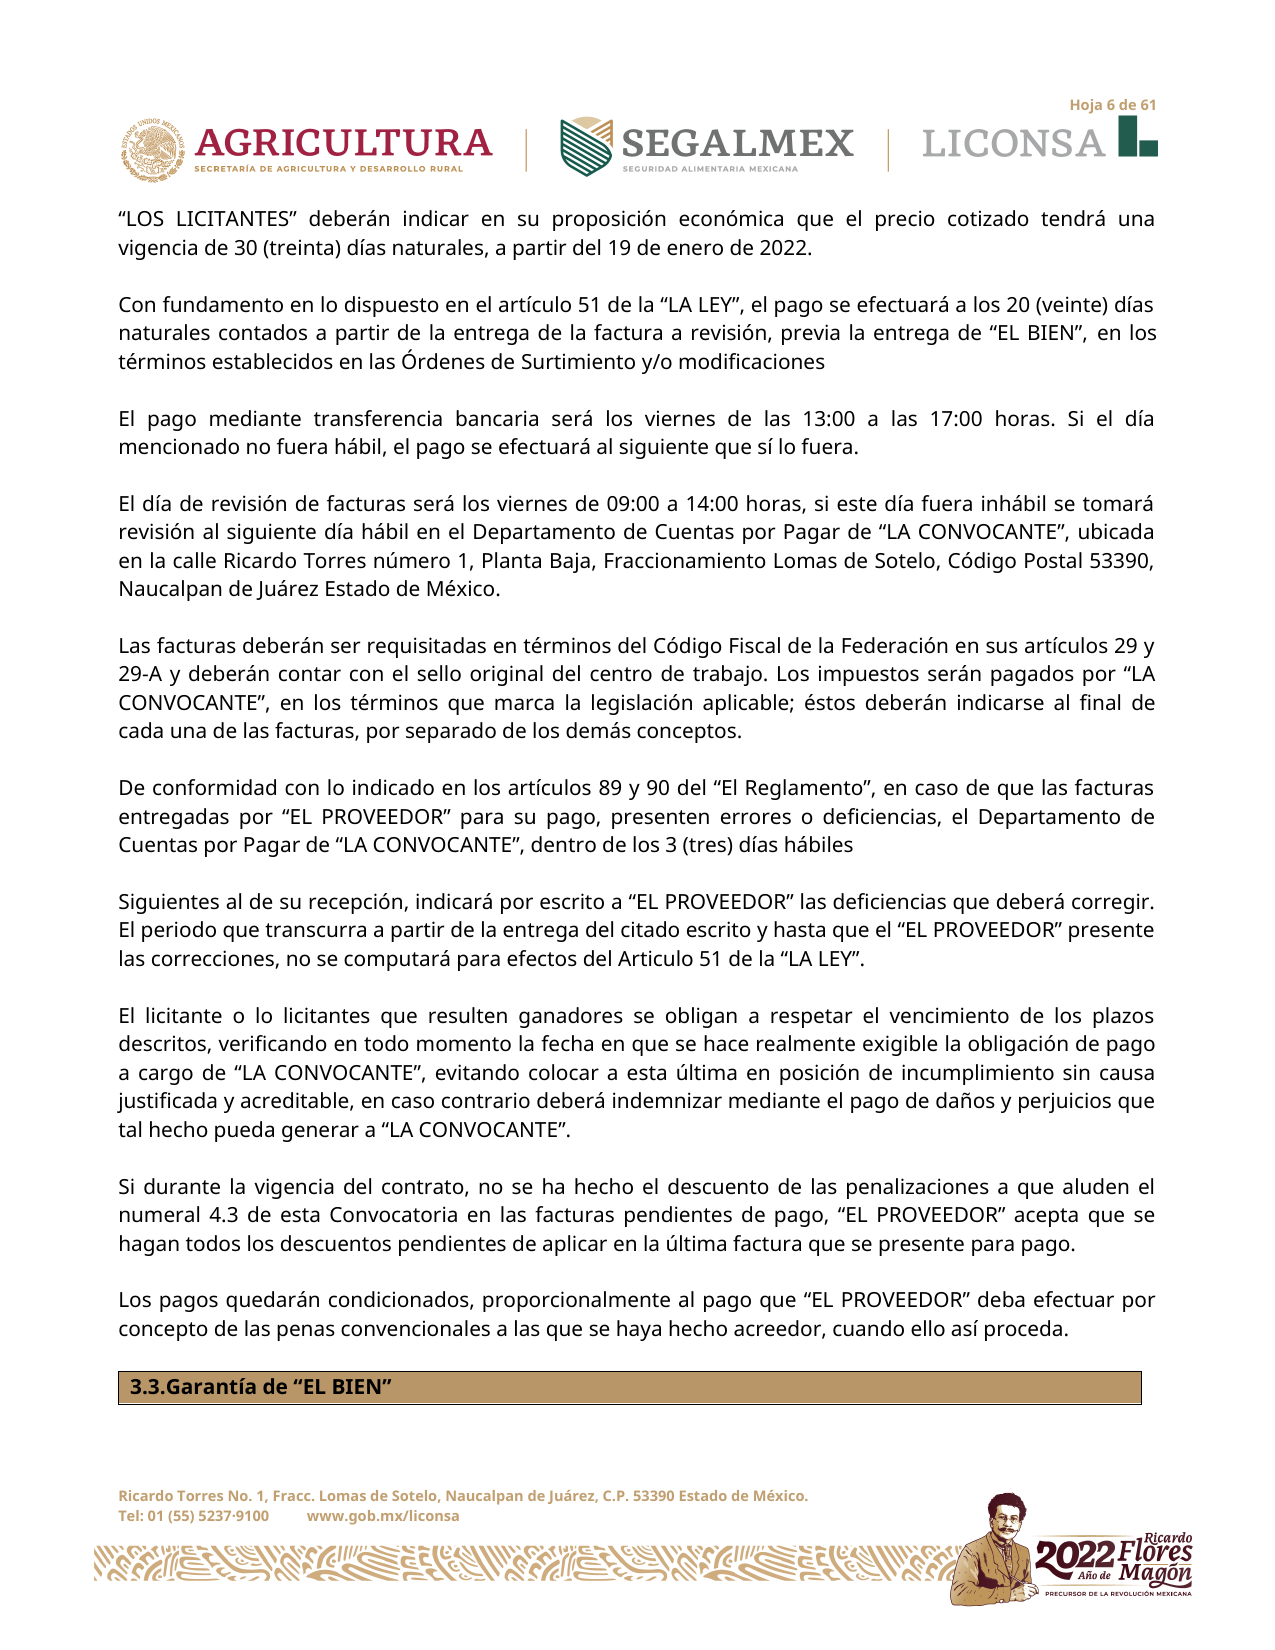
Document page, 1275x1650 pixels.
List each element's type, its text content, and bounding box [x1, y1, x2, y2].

text Las facturas deberán ser requisitadas en términos del Código Fiscal de la Federación en sus artículos 29 y 29-A y deberán contar con el sello original del centro de trabajo. Los impuestos serán pagados por “LA CONVOCANTE”, en los términos que marca la legislación aplicable; éstos deberán indicarse al final de cada una de las facturas, por separado de los demás conceptos. [118, 631, 1157, 745]
text Los pagos quedarán condicionados, proporcionalmente al pago que “EL PROVEEDOR” deba efectuar por concepto de las penas convencionales a las que se haya hecho acreedor, cuando ello así proceda. [118, 1286, 1157, 1342]
text El licitante o lo licitantes que resulten ganadores se obligan a respetar el vencimiento de los plazos descritos, verificando en todo momento la fecha en que se hace realmente exigible la obligación de pago a cargo de “LA CONVOCANTE”, evitando colocar a esta última en posición de incumplimiento sin causa justificada y acreditable, en caso contrario deberá indemnizar mediante el pago de daños y perjuicios que tal hecho pueda generar a “LA CONVOCANTE”. [118, 1001, 1157, 1143]
text Con fundamento en lo dispuesto en el artículo 51 de la “LA LEY”, el pago se efectuará a los 20 (veinte) días naturales contados a partir de la entrega de la factura a revisión, previa la entrega de “EL BIEN”, en los términos establecidos en las Órdenes de Surtimiento y/o modificaciones [118, 290, 1157, 375]
text De conformidad con lo indicado en los artículos 89 y 90 del “El Reglamento”, en caso de que las facturas entregadas por “EL PROVEEDOR” para su pago, presenten errores o deficiencias, el Departamento de Cuentas por Pagar de “LA CONVOCANTE”, dentro de los 3 (tres) días hábiles [118, 773, 1157, 859]
text El pago mediante transferencia bancaria será los viernes de las 13:00 a las 17:00 horas. Si el día mencionado no fuera hábil, el pago se efectuará al siguiente que sí lo fuera. [118, 404, 1157, 461]
text Siguientes al de su recepción, indicará por escrito a “EL PROVEEDOR” las deficiencias que deberá corregir. El periodo que transcurra a partir de la entrega del citado escrito y hasta que el “EL PROVEEDOR” presente las correcciones, no se computará para efectos del Articulo 51 de la “LA LEY”. [118, 887, 1157, 972]
text “LOS LICITANTES” deberán indicar en su proposición económica que el precio cotizado tendrá una vigencia de 30 (treinta) días naturales, a partir del 19 de enero de 2022. [118, 204, 1157, 261]
text El día de revisión de facturas será los viernes de 09:00 a 14:00 horas, si este día fuera inhábil se tomará revisión al siguiente día hábil en el Departamento de Cuentas por Pagar de “LA CONVOCANTE”, ubicada en la calle Ricardo Torres número 1, Planta Baja, Fraccionamiento Lomas de Sotelo, Código Postal 53390, Naucalpan de Juárez Estado de México. [118, 489, 1157, 603]
text Si durante la vigencia del contrato, no se ha hecho el descuento de las penalizaciones a que aluden el numeral 4.3 de esta Convocatoria en las facturas pendientes de pago, “EL PROVEEDOR” acepta que se hagan todos los descuentos pendientes de aplicar en la última factura que se presente para pago. [118, 1172, 1157, 1257]
table_header 3.3.Garantía de “EL BIEN” [119, 1372, 1141, 1403]
picture [2, 0, 1275, 1650]
